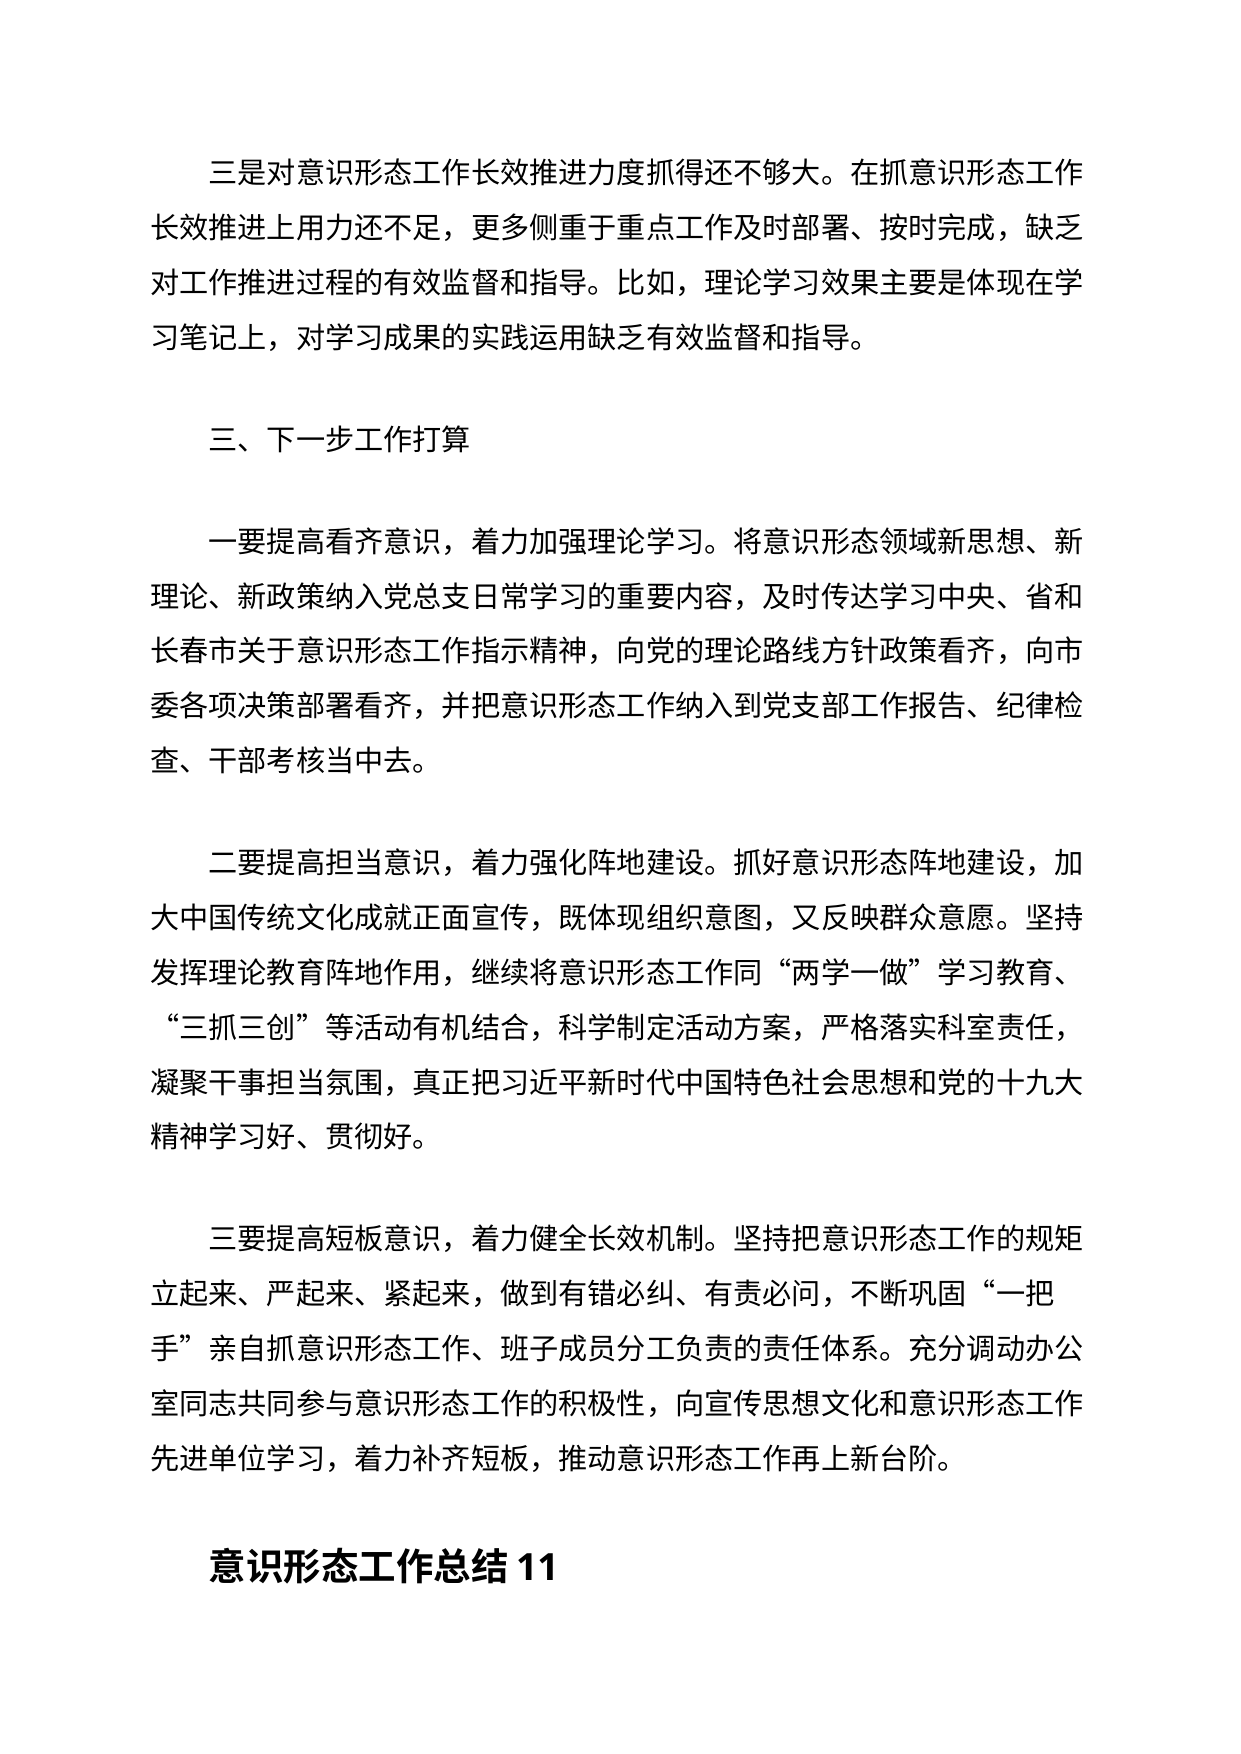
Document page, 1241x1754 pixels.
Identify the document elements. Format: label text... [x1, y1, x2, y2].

text 三要提高短板意识，着力健全长效机制。坚持把意识形态工作的规矩立起来、严起来、紧起来，做到有错必纠、有责必问，不断巩固“一把手”亲自抓意识形态工作、班子成员分工负责的责任体系。充分调动办公室同志共同参与意识形态工作的积极性，向宣传思想文化和意识形态工作先进单位学习，着力补齐短板，推动意识形态工作再上新台阶。 [150, 1216, 1090, 1478]
text 三是对意识形态工作长效推进力度抓得还不够大。在抓意识形态工作长效推进上用力还不足，更多侧重于重点工作及时部署、按时完成，缺乏对工作推进过程的有效监督和指导。比如，理论学习效果主要是体现在学习笔记上，对学习成果的实践运用缺乏有效监督和指导。 [150, 150, 1090, 357]
text 二要提高担当意识，着力强化阵地建设。抓好意识形态阵地建设，加大中国传统文化成就正面宣传，既体现组织意图，又反映群众意愿。坚持发挥理论教育阵地作用，继续将意识形态工作同“两学一做”学习教育、“三抓三创”等活动有机结合，科学制定活动方案，严格落实科室责任，凝聚干事担当氛围，真正把习近平新时代中国特色社会思想和党的十九大精神学习好、贯彻好。 [150, 839, 1090, 1156]
text 一要提高看齐意识，着力加强理论学习。将意识形态领域新思想、新理论、新政策纳入党总支日常学习的重要内容，及时传达学习中央、省和长春市关于意识形态工作指示精神，向党的理论路线方针政策看齐，向市委各项决策部署看齐，并把意识形态工作纳入到党支部工作报告、纪律检查、干部考核当中去。 [150, 518, 1090, 780]
text 意识形态工作总结11 [150, 1537, 1090, 1592]
text 三、下一步工作打算 [150, 416, 1090, 459]
